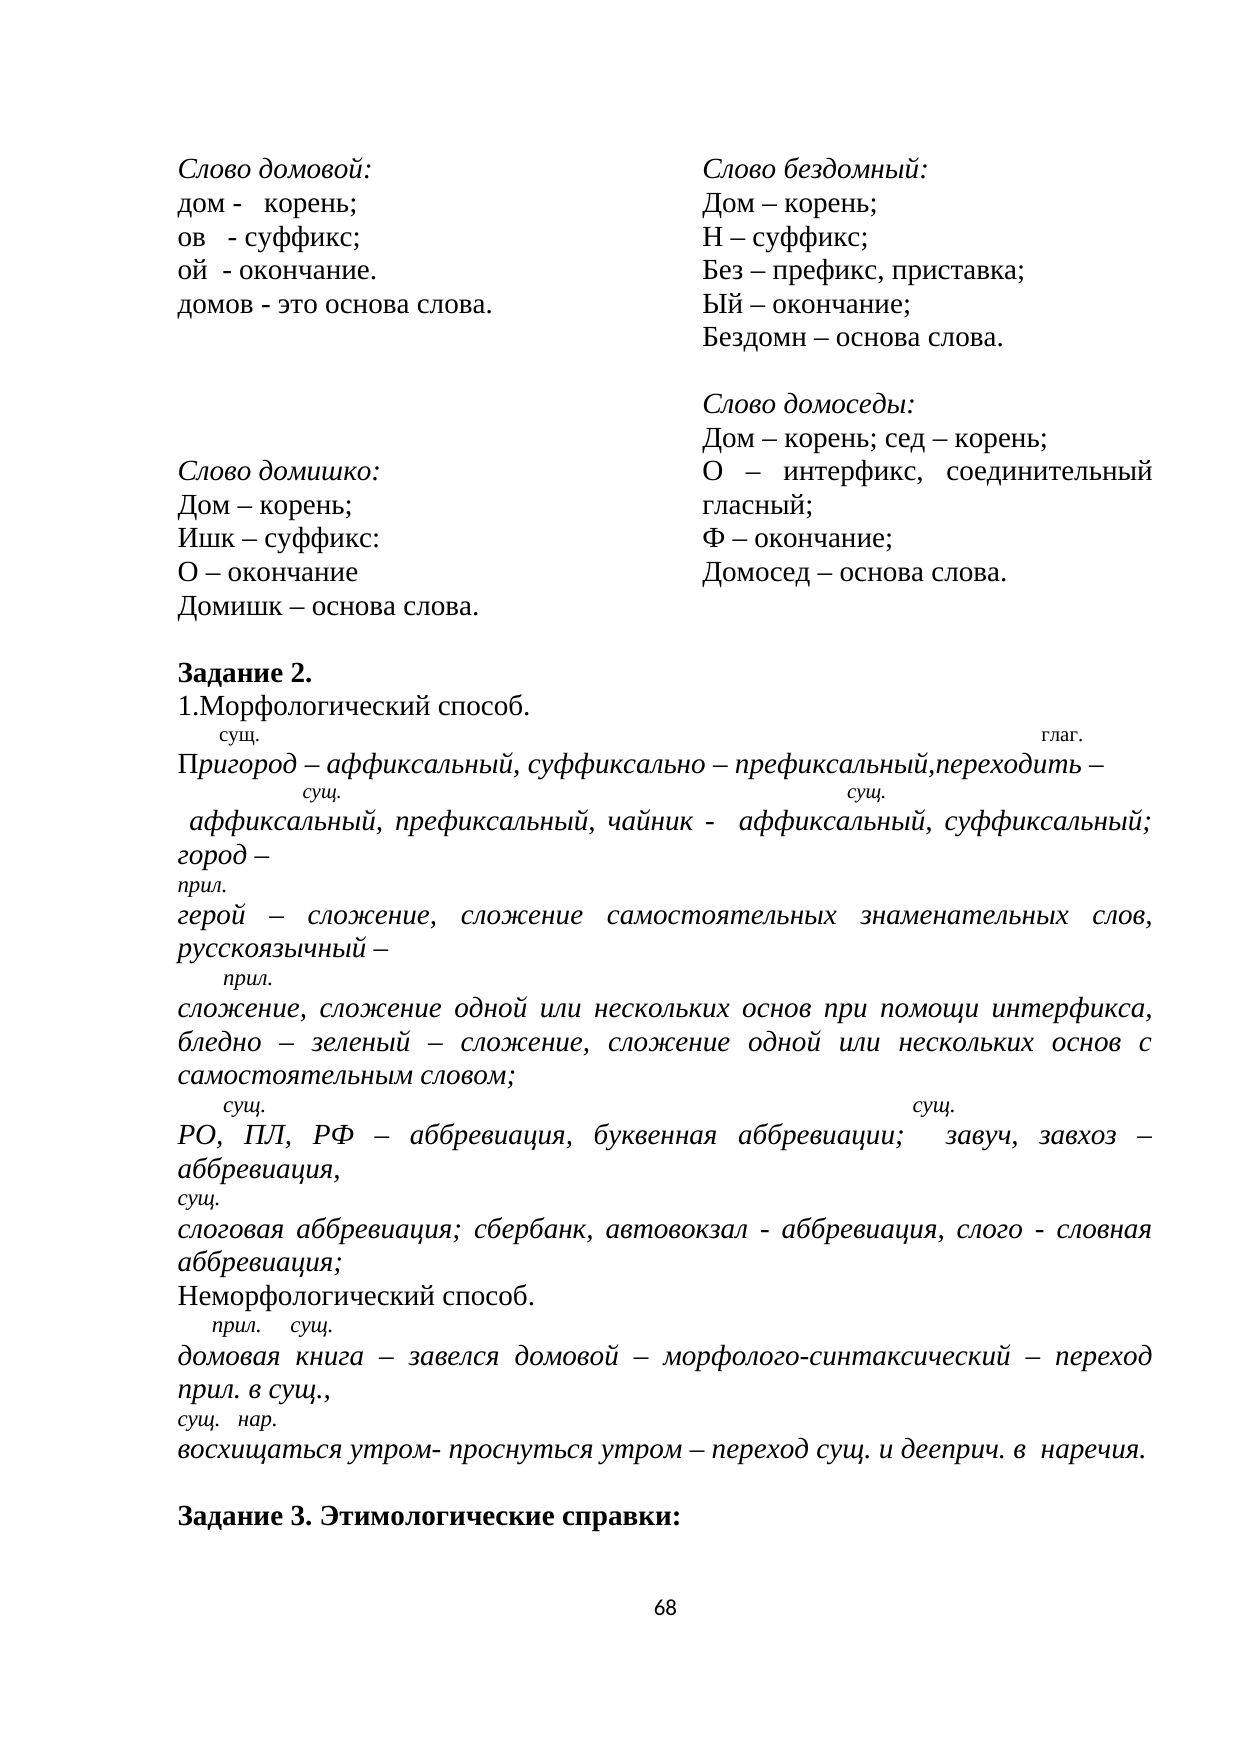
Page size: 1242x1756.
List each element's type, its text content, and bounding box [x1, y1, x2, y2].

text восхищаться утром- проснуться утром – переход сущ. и дееприч. в наречия. [177, 1431, 1153, 1465]
text Слово домовой: [177, 152, 628, 185]
text Ый – окончание; [702, 286, 1153, 319]
text аффиксальный, префиксальный, чайник - аффиксальный, суффиксальный; город – [177, 803, 1153, 871]
text сущ. [177, 1184, 1153, 1211]
text Дом – корень; [702, 185, 1153, 219]
text Слово бездомный: [702, 152, 1153, 185]
text Ишк – суффикс: [177, 521, 628, 554]
text сложение, сложение одной или нескольких основ при помощи интерфикса, бледно – зеленый – сложение, сложение одной или нескольких основ с самостоятельным словом; [177, 990, 1153, 1091]
text прил. [177, 871, 1153, 897]
text прил. сущ. [177, 1311, 1153, 1338]
text домовая книга – завелся домовой – морфолого-синтаксический – переход прил. в сущ., [177, 1338, 1153, 1405]
text Домишк – основа слова. [177, 588, 628, 621]
text Без – префикс, приставка; [702, 252, 1153, 286]
text О – окончание [177, 554, 628, 588]
text РО, ПЛ, РФ – аббревиация, буквенная аббревиации; завуч, завхоз – аббревиация, [177, 1117, 1153, 1184]
text герой – сложение, сложение самостоятельных знаменательных слов, русскоязычный – [177, 897, 1153, 964]
text Слово домишко: [177, 453, 628, 487]
text сущ. сущ. [177, 779, 1153, 803]
text ов - суффикс; [177, 219, 628, 252]
text сущ. глаг. [177, 722, 1153, 746]
text дом - корень; [177, 185, 628, 219]
text прил. [177, 964, 1153, 990]
text сущ. нар. [177, 1405, 1153, 1431]
text Задание 2. [177, 655, 1153, 688]
text Н – суффикс; [702, 219, 1153, 252]
text сущ. сущ. [177, 1091, 1153, 1117]
text 1.Морфологический способ. [177, 688, 1153, 722]
text Домосед – основа слова. [702, 554, 1153, 588]
text Дом – корень; сед – корень; [702, 420, 1153, 453]
text ой - окончание. [177, 252, 628, 286]
text О – интерфикс, соединительный гласный; [702, 453, 1153, 521]
text Пригород – аффиксальный, суффиксально – префиксальный,переходить – [177, 746, 1153, 779]
text Задание 3. Этимологические справки: [177, 1498, 1153, 1532]
text Дом – корень; [177, 487, 628, 521]
text Бездомн – основа слова. [702, 319, 1153, 353]
text слоговая аббревиация; сбербанк, автовокзал - аббревиация, слого - словная аббревиация; [177, 1211, 1153, 1278]
text Ф – окончание; [702, 521, 1153, 554]
text домов - это основа слова. [177, 286, 628, 319]
text Неморфологический способ. [177, 1278, 1153, 1311]
text Слово домоседы: [702, 386, 1153, 420]
